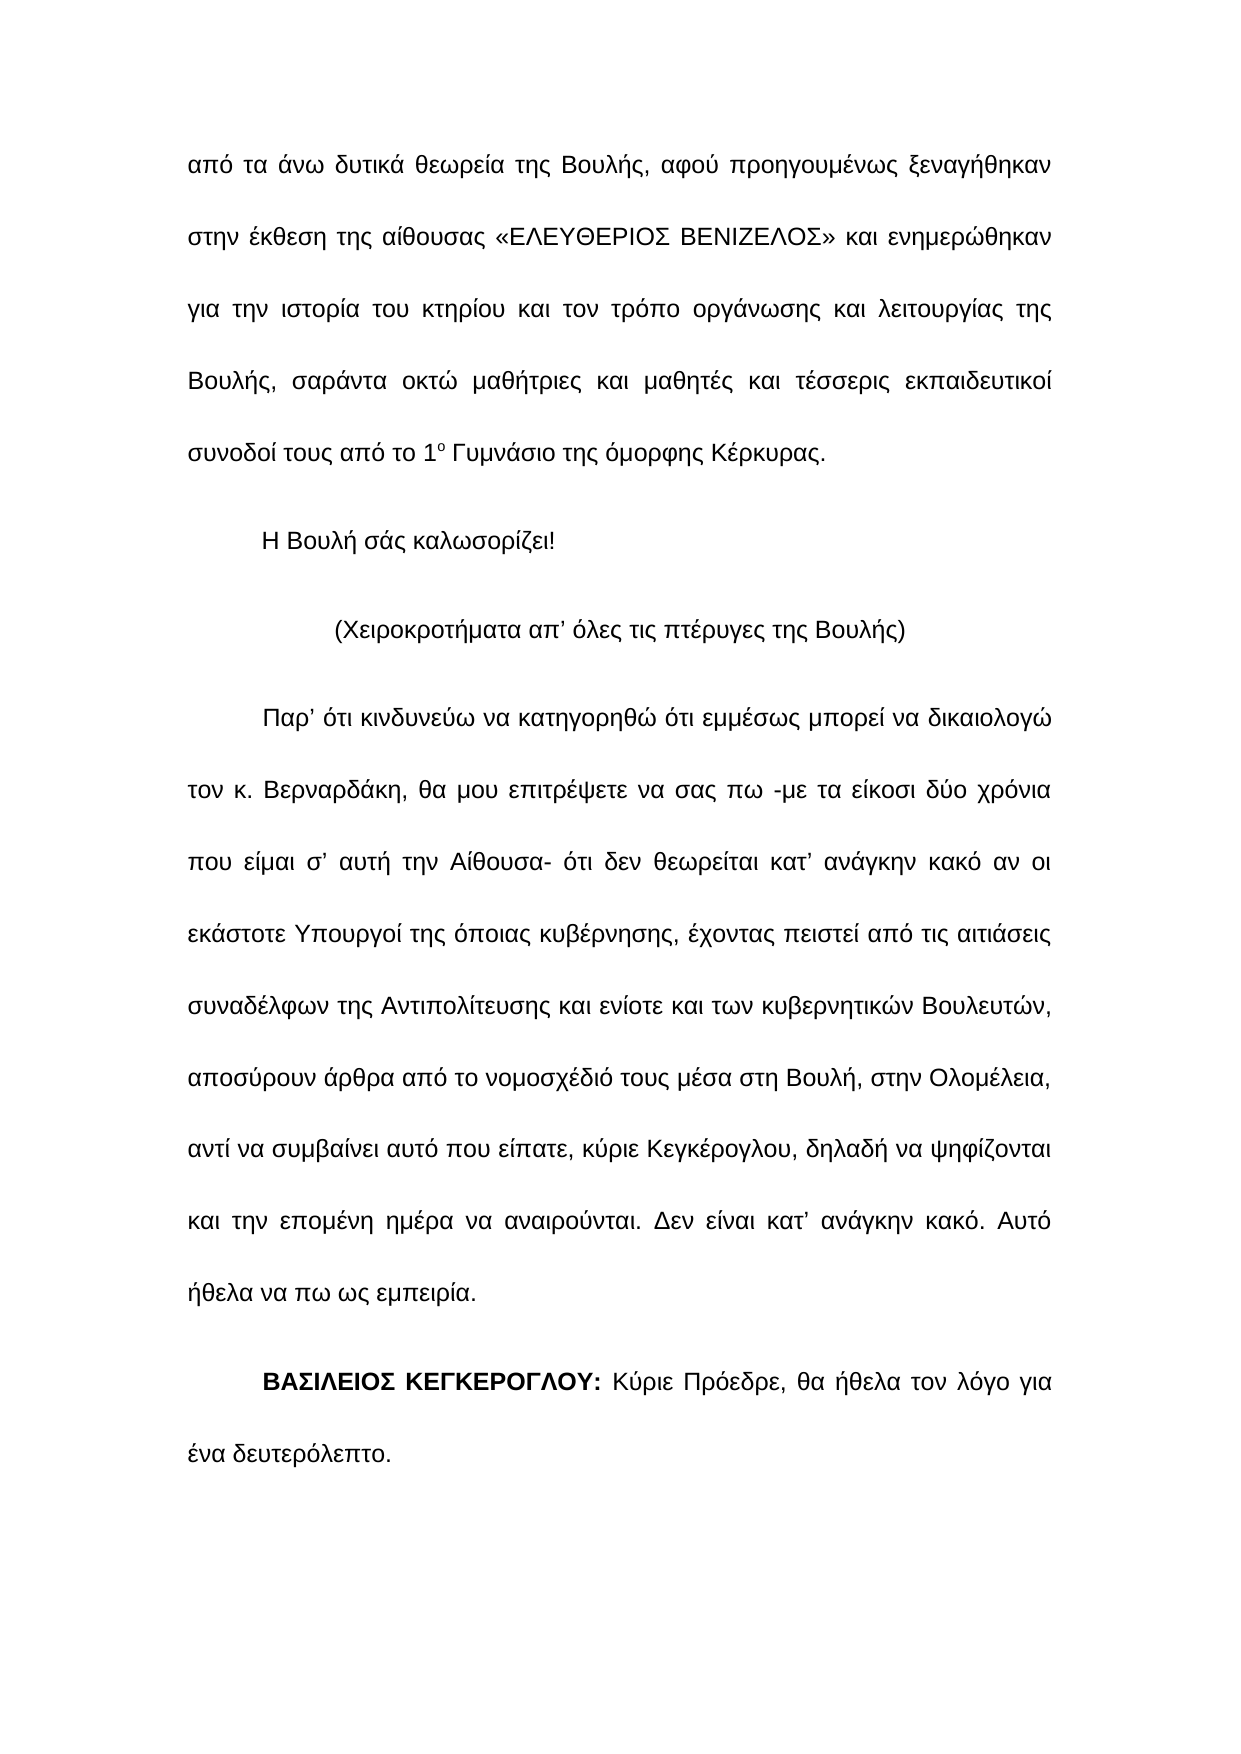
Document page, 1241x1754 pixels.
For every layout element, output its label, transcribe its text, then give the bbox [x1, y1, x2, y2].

text Παρ’ ότι κινδυνεύω να κατηγορηθώ ότι εμμέσως μπορεί να δικαιολογώ τον κ. Βερναρδάκη, θα μου επιτρέψετε να σας πω -με τα είκοσι δύο χρόνια που είμαι σ’ αυτή την Αίθουσα- ότι δεν θεωρείται κατ’ ανάγκην κακό αν οι εκάστοτε Υπουργοί της όποιας κυβέρνησης, έχοντας πειστεί από τις αιτιάσεις συναδέλφων της Αντιπολίτευσης και ενίοτε και των κυβερνητικών Βουλευτών, αποσύρουν άρθρα από το νομοσχέδιό τους μέσα στη Βουλή, στην Ολομέλεια, αντί να συμβαίνει αυτό που είπατε, κύριε Κεγκέρογλου, δηλαδή να ψηφίζονται και την επομένη ημέρα να αναιρούνται. Δεν είναι κατ’ ανάγκην κακό. Αυτό ήθελα να πω ως εμπειρία. [187, 703, 1053, 1307]
text ΒΑΣΙΛΕΙΟΣ ΚΕΓΚΕΡΟΓΛΟΥ: Κύριε Πρόεδρε, θα ήθελα τον λόγο για ένα δευτερόλεπτο. [187, 1367, 1053, 1467]
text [187, 150, 1053, 466]
text (Χειροκροτήματα απ’ όλες τις πτέρυγες της Βουλής) [187, 614, 1053, 643]
text Η Βουλή σάς καλωσορίζει! [187, 526, 1053, 555]
